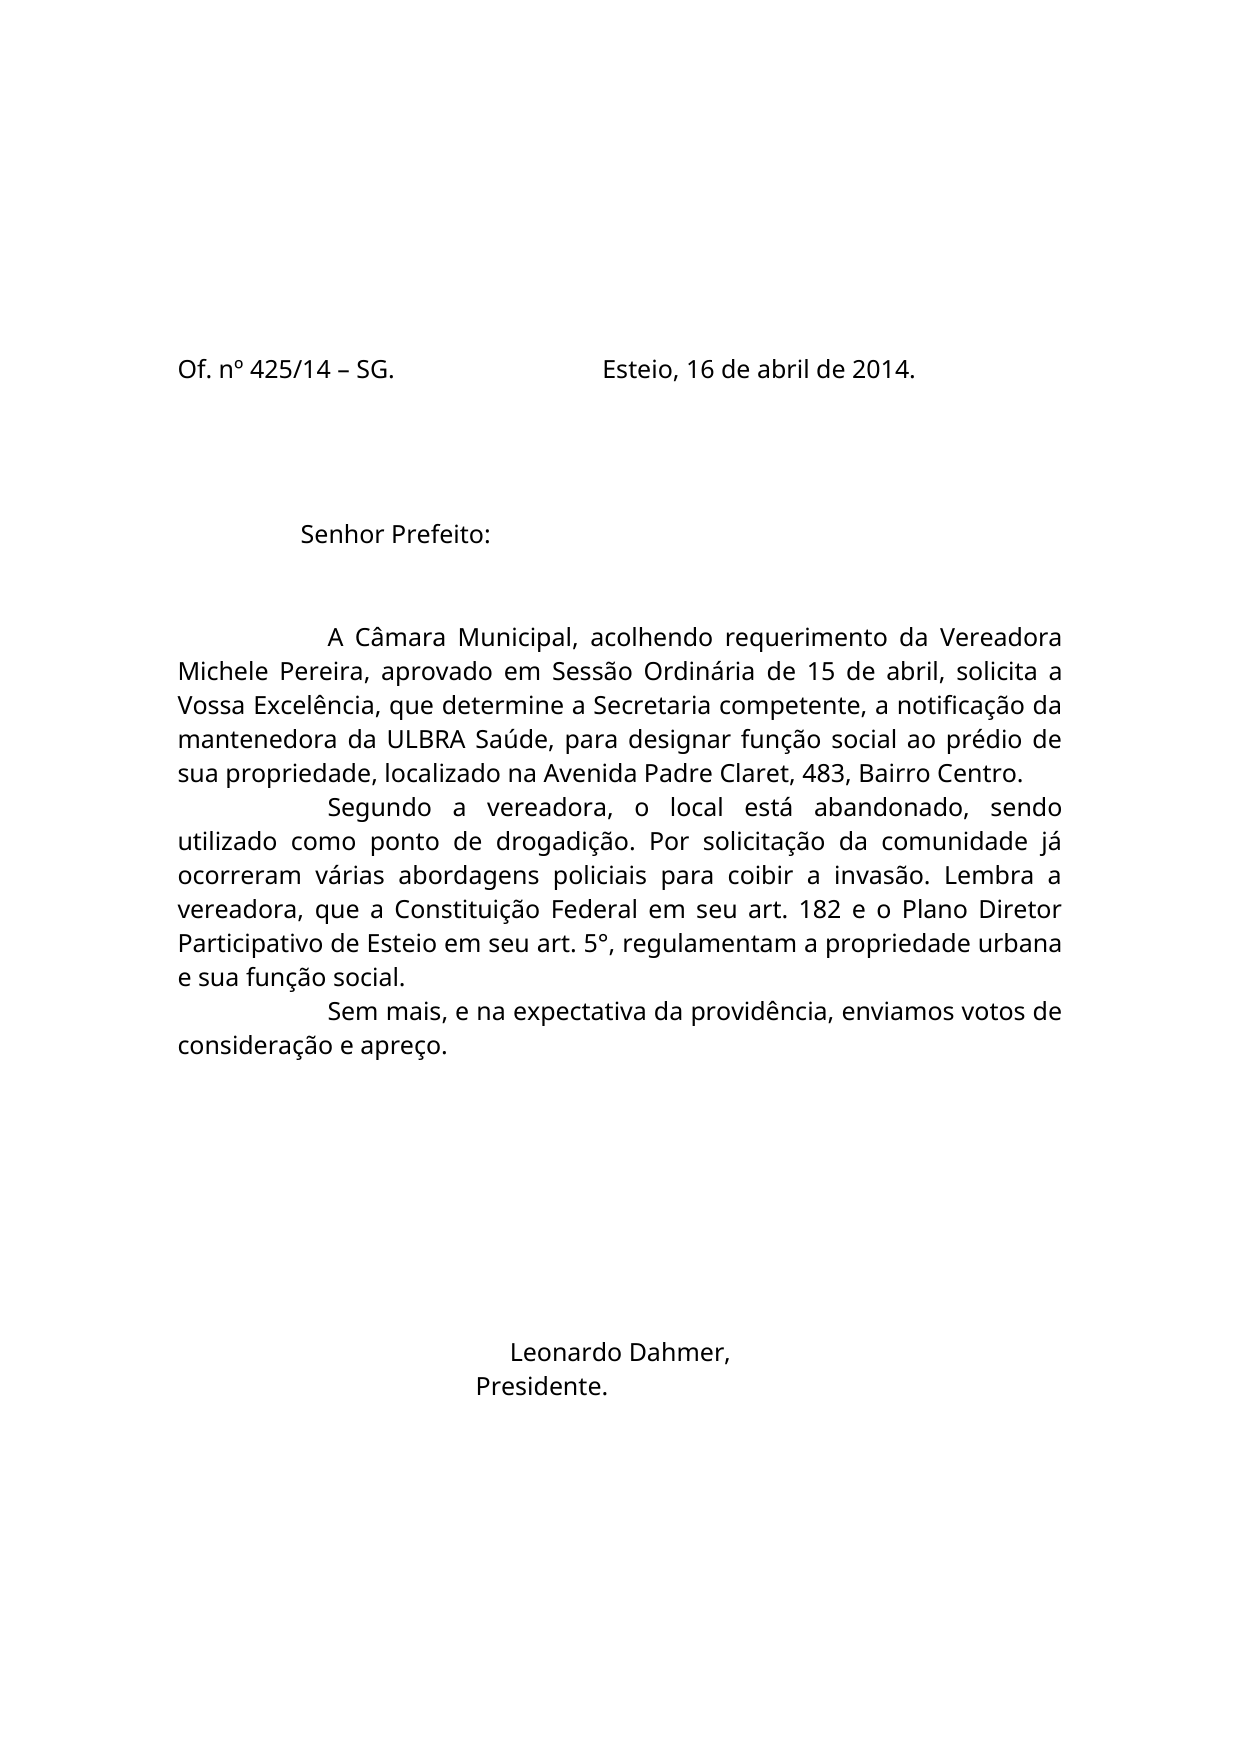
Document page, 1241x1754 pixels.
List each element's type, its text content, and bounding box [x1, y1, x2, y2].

text Of. nº 425/14 – SG. Esteio, 16 de abril de 2014. [177, 352, 1063, 386]
text Segundo a vereadora, o local está abandonado, sendo utilizado como ponto de drogadição. Por solicitação da comunidade já ocorreram várias abordagens policiais para coibir a invasão. Lembra a vereadora, que a Constituição Federal em seu art. 182 e o Plano Diretor Participativo de Esteio em seu art. 5°, regulamentam a propriedade urbana e sua função social. [177, 789, 1063, 994]
text Leonardo Dahmer, [177, 1334, 1063, 1368]
text Presidente. [177, 1368, 1063, 1403]
text Sem mais, e na expectativa da providência, enviamos votos de consideração e apreço. [177, 994, 1063, 1062]
text Senhor Prefeito: [177, 517, 1063, 551]
text A Câmara Municipal, acolhendo requerimento da Vereadora Michele Pereira, aprovado em Sessão Ordinária de 15 de abril, solicita a Vossa Excelência, que determine a Secretaria competente, a notificação da mantenedora da ULBRA Saúde, para designar função social ao prédio de sua propriedade, localizado na Avenida Padre Claret, 483, Bairro Centro. [177, 619, 1063, 789]
